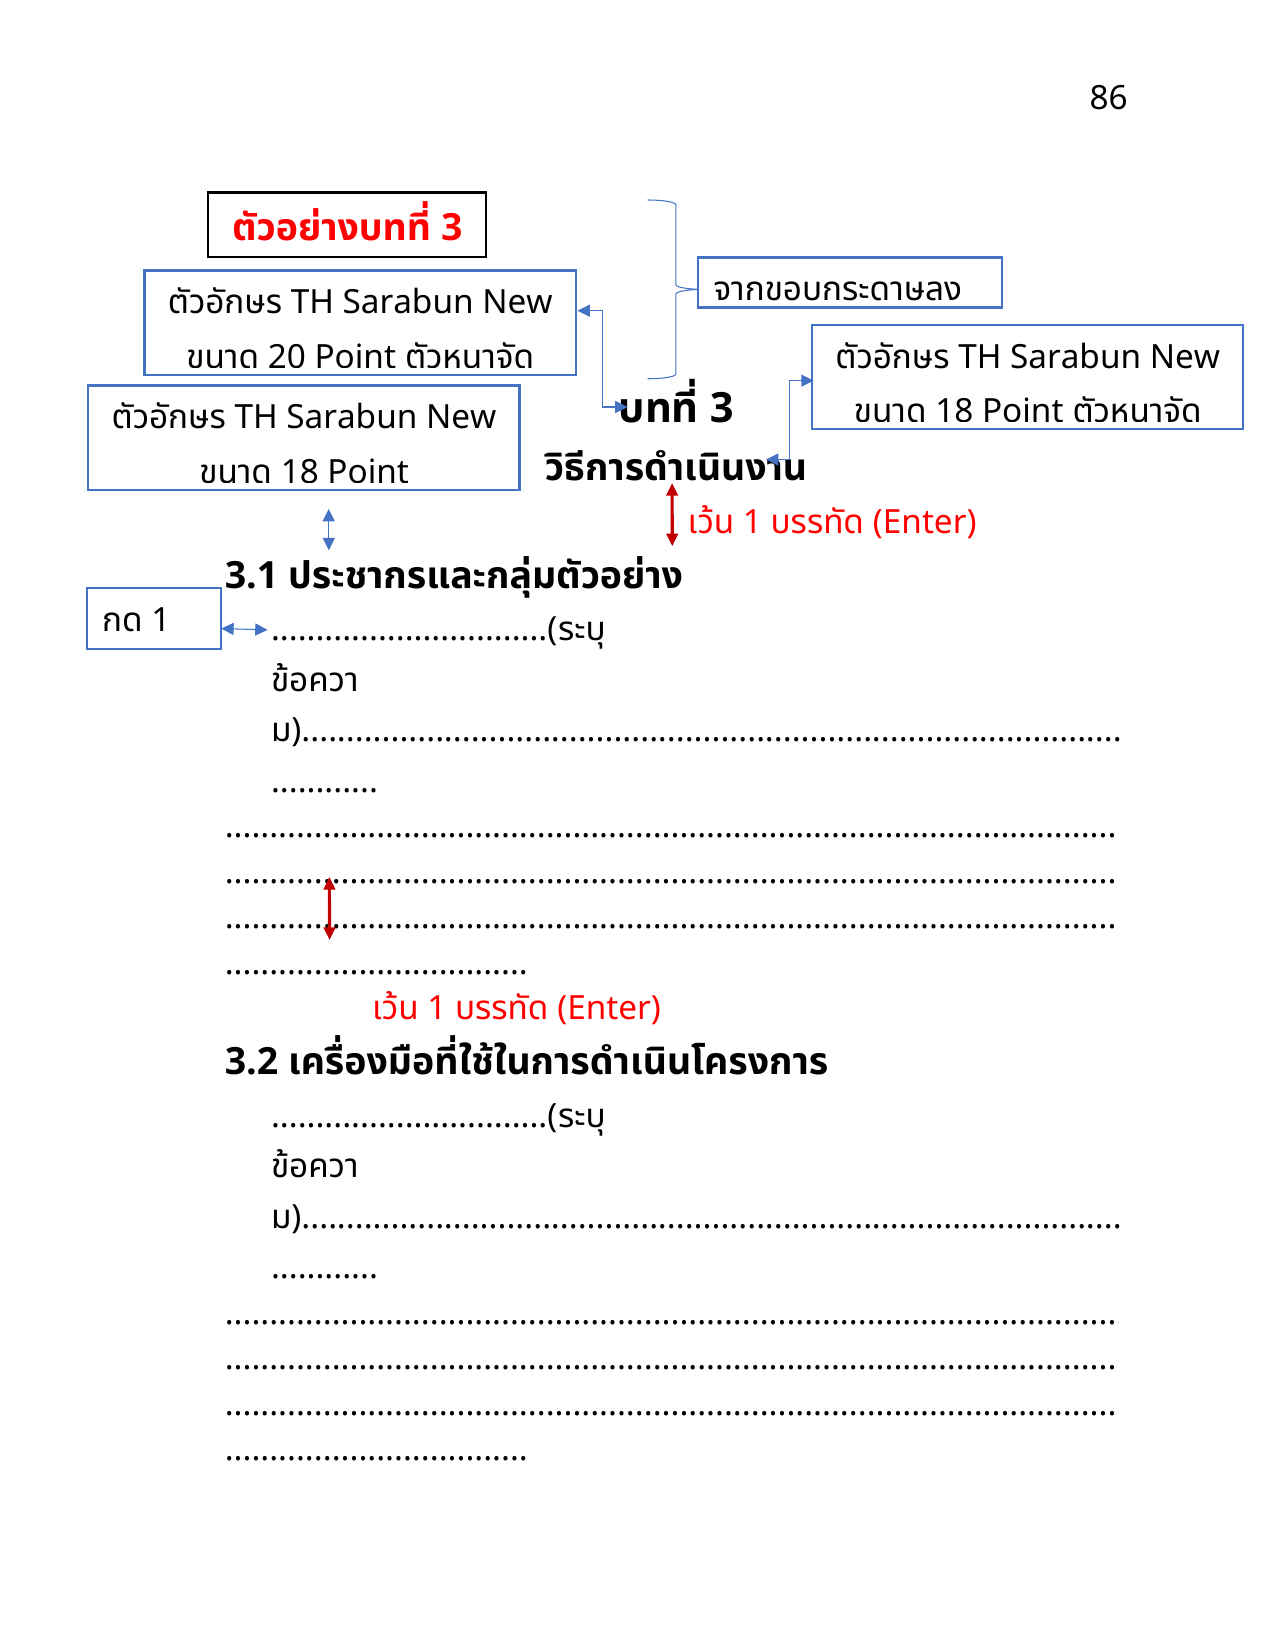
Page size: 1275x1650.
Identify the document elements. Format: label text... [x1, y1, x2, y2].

text บทที่ 3 [224, 378, 801, 441]
text 3.1 ประชากรและกลุ่มตัวอย่าง [224, 548, 1127, 605]
text บทที่ 3 [790, 381, 1127, 441]
text เว้น 1 บรรทัด (Enter) [224, 498, 1127, 548]
text วิธีการดำเนินงาน [224, 441, 1127, 498]
text 3.2 เครื่องมือที่ใช้ในการดำเนินโครงการ [224, 1034, 1127, 1092]
text ...............................(ระบุข้อความ)........................................................................................................ [271, 1092, 1127, 1289]
text ...............................(ระบุข้อความ)........................................................................................................ [271, 605, 1127, 802]
text .............................................................................................................................................................................................................................................................................................................................................. [224, 1289, 1127, 1470]
text .............................................................................................................................................................................................................................................................................................................................................. [224, 802, 1127, 984]
text เว้น 1 บรรทัด (Enter) [224, 984, 1127, 1034]
